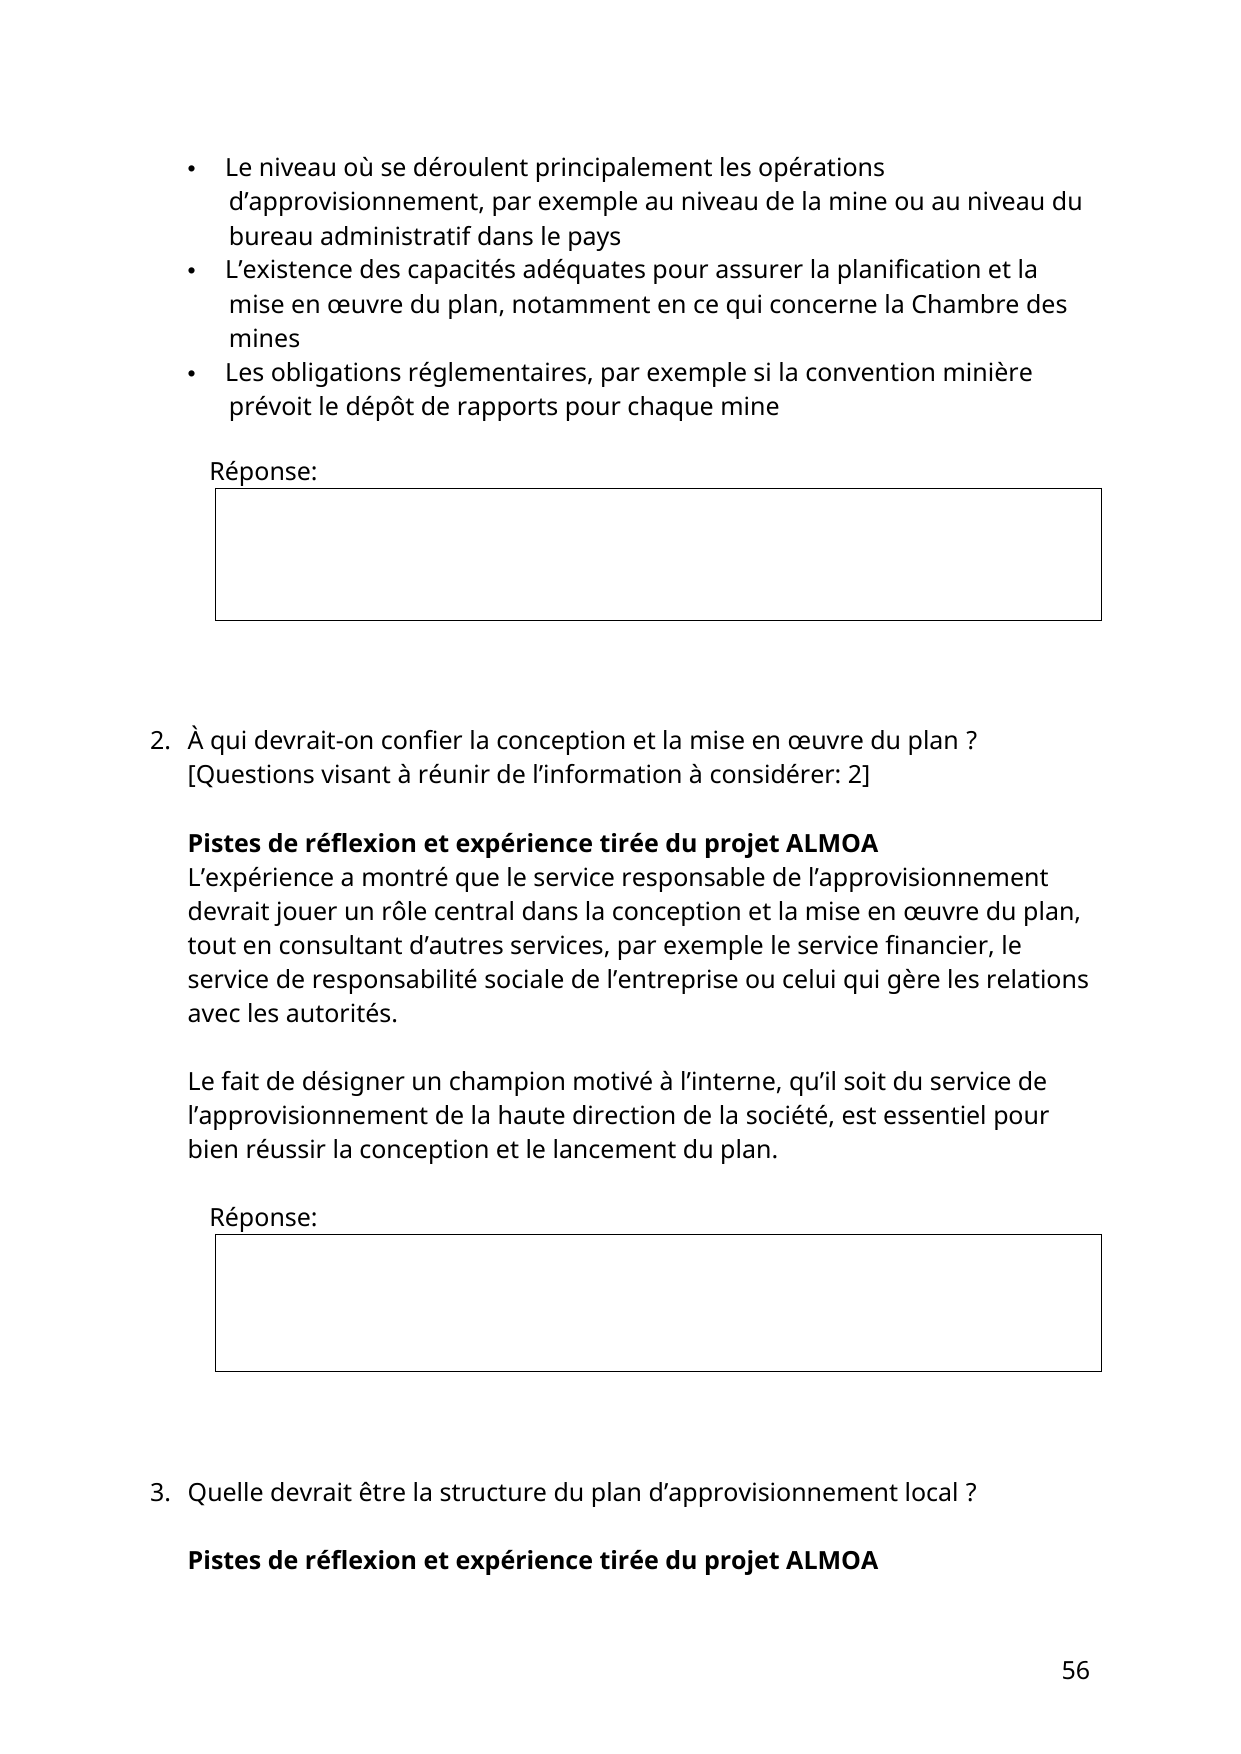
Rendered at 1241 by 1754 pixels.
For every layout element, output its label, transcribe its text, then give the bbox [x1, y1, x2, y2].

table_header [216, 489, 1101, 620]
list À qui devrait-on confier la conception et la mise en œuvre du plan ? [150, 723, 1090, 757]
list Pistes de réflexion et expérience tirée du projet ALMOA [187, 825, 1090, 859]
list Les obligations réglementaires, par exemple si la convention minière prévoit le dépôt de rapports pour chaque mine [187, 354, 1090, 422]
list [Questions visant à réunir de l’information à considérer: 2] [187, 757, 1090, 791]
list Pistes de réflexion et expérience tirée du projet ALMOA [187, 1543, 1090, 1577]
text Réponse: [150, 1200, 1090, 1234]
list L’existence des capacités adéquates pour assurer la planification et la mise en œuvre du plan, notamment en ce qui concerne la Chambre des mines [187, 252, 1090, 354]
table_header [216, 1235, 1101, 1371]
list Réponse: [187, 454, 1090, 488]
list Quelle devrait être la structure du plan d’approvisionnement local ? [150, 1474, 1090, 1508]
text Le fait de désigner un champion motivé à l’interne, qu’il soit du service de l’approvisionnement de la haute direction de la société, est essentiel pour bien réussir la conception et le lancement du plan. [187, 1064, 1090, 1166]
list Le niveau où se déroulent principalement les opérations d’approvisionnement, par exemple au niveau de la mine ou au niveau du bureau administratif dans le pays [187, 150, 1090, 252]
text L’expérience a montré que le service responsable de l’approvisionnement devrait jouer un rôle central dans la conception et la mise en œuvre du plan, tout en consultant d’autres services, par exemple le service financier, le service de responsabilité sociale de l’entreprise ou celui qui gère les relations avec les autorités. [187, 859, 1090, 1029]
